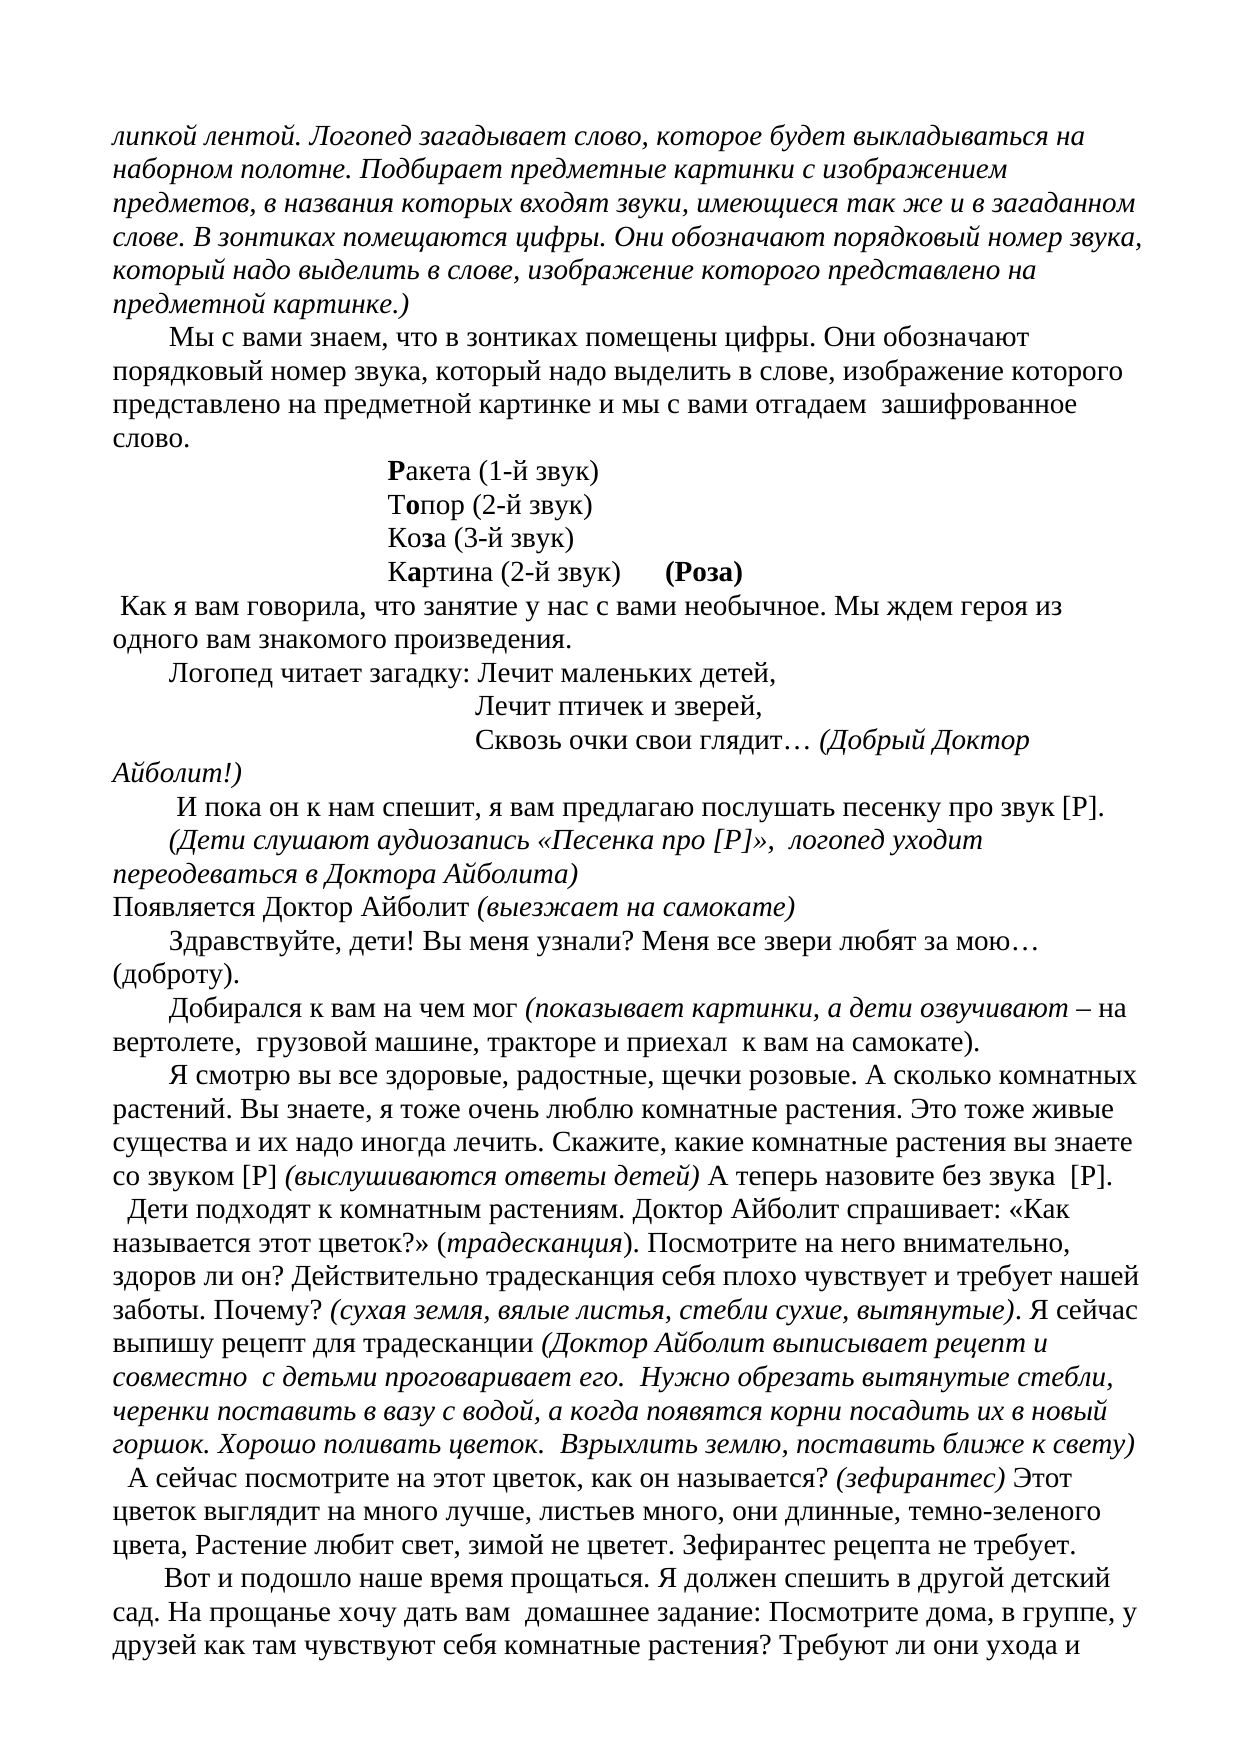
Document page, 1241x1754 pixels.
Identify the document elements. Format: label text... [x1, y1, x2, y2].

text И пока он к нам спешит, я вам предлагаю послушать песенку про звук [Р]. [112, 789, 1152, 822]
text А сейчас посмотрите на этот цветок, как он называется? (зефирантес) Этот цветок выглядит на много лучше, листьев много, они длинные, темно-зеленого цвета, Растение любит свет, зимой не цветет. Зефирантес рецепта не требует. [112, 1460, 1152, 1560]
text Картина (2-й звук) (Роза) [112, 554, 1152, 588]
text Здравствуйте, дети! Вы меня узнали? Меня все звери любят за мою… (доброту). [112, 923, 1152, 990]
text Как я вам говорила, что занятие у нас с вами необычное. Мы ждем героя из одного вам знакомого произведения. [112, 588, 1152, 655]
text Ракета (1-й звук) [112, 453, 1152, 487]
text Лечит птичек и зверей, [112, 688, 1152, 722]
text Добирался к вам на чем мог (показывает картинки, а дети озвучивают – на вертолете, грузовой машине, тракторе и приехал к вам на самокате). [112, 990, 1152, 1057]
text Сквозь очки свои глядит… (Добрый Доктор Айболит!) [112, 722, 1152, 789]
text Появляется Доктор Айболит (выезжает на самокате) [112, 889, 1152, 923]
text Я смотрю вы все здоровые, радостные, щечки розовые. А сколько комнатных растений. Вы знаете, я тоже очень люблю комнатные растения. Это тоже живые существа и их надо иногда лечить. Скажите, какие комнатные растения вы знаете со звуком [Р] (выслушиваются ответы детей) А теперь назовите без звука [Р]. [112, 1057, 1152, 1191]
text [112, 118, 1152, 319]
text Логопед читает загадку: Лечит маленьких детей, [112, 655, 1152, 688]
text (Дети слушают аудиозапись «Песенка про [Р]», логопед уходит переодеваться в Доктора Айболита) [112, 822, 1152, 889]
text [112, 1560, 1152, 1661]
text Мы с вами знаем, что в зонтиках помещены цифры. Они обозначают порядковый номер звука, который надо выделить в слове, изображение которого представлено на предметной картинке и мы с вами отгадаем зашифрованное слово. [112, 319, 1152, 453]
text Топор (2-й звук) [112, 487, 1152, 521]
text Дети подходят к комнатным растениям. Доктор Айболит спрашивает: «Как называется этот цветок?» (традесканция). Посмотрите на него внимательно, здоров ли он? Действительно традесканция себя плохо чувствует и требует нашей заботы. Почему? (сухая земля, вялые листья, стебли сухие, вытянутые). Я сейчас выпишу рецепт для традесканции (Доктор Айболит выписывает рецепт и совместно с детьми проговаривает его. Нужно обрезать вытянутые стебли, черенки поставить в вазу с водой, а когда появятся корни посадить их в новый горшок. Хорошо поливать цветок. Взрыхлить землю, поставить ближе к свету) [112, 1191, 1152, 1460]
text Коза (3-й звук) [112, 521, 1152, 554]
